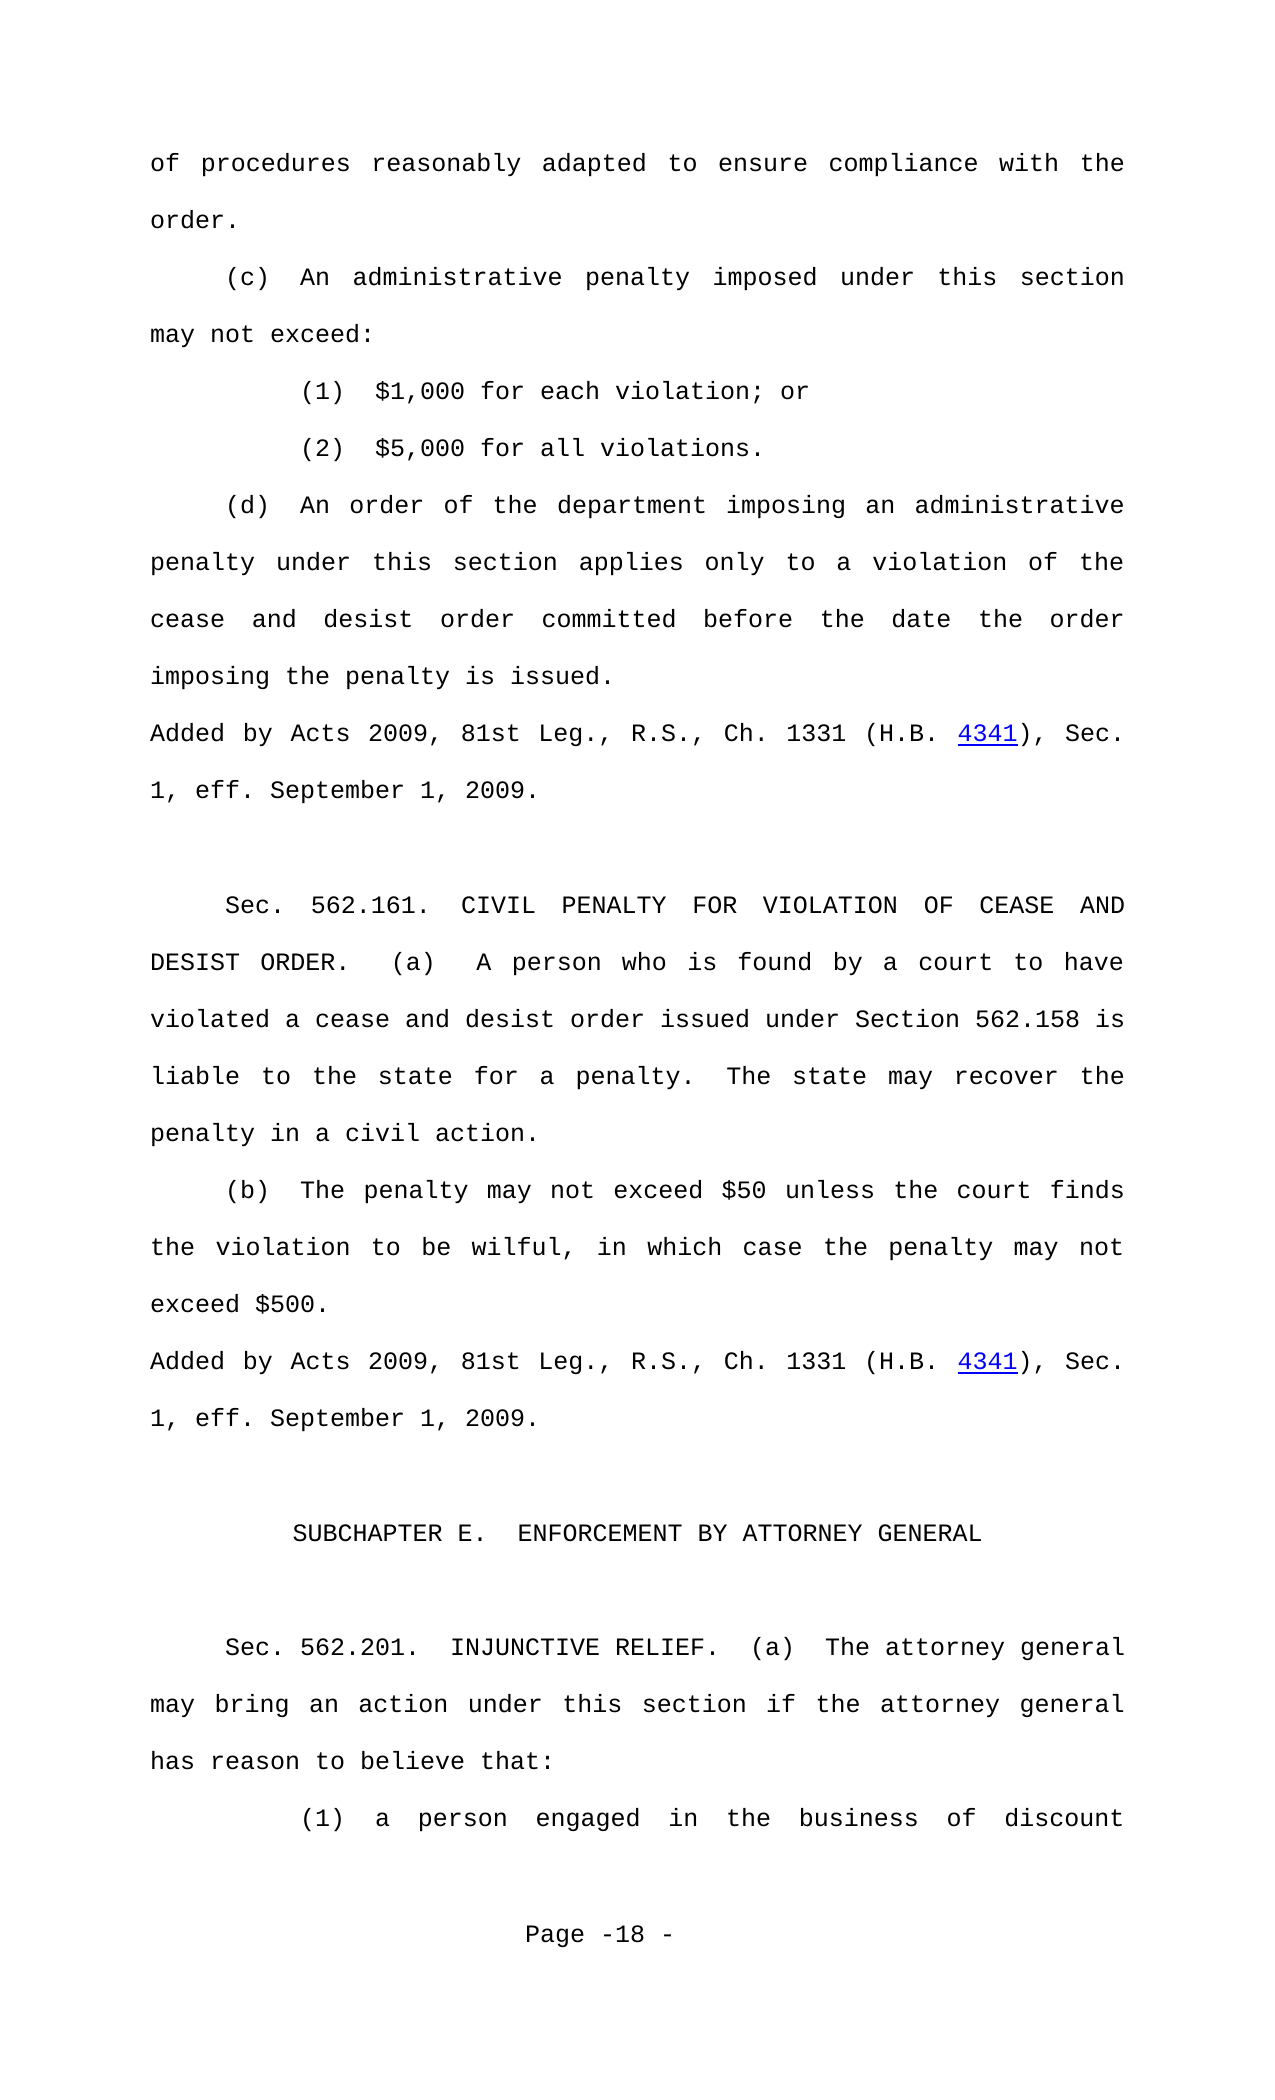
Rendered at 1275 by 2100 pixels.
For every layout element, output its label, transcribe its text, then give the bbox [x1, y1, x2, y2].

text (b) The penalty may not exceed $50 unless the court finds the violation to be wilful, in which case the penalty may not exceed $500. [150, 1177, 1125, 1320]
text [150, 1805, 1125, 1834]
text (1) $1,000 for each violation; or [150, 378, 1125, 407]
text Sec. 562.161. CIVIL PENALTY FOR VIOLATION OF CEASE AND DESIST ORDER. (a) A person who is found by a court to have violated a cease and desist order issued under Section 562.158 is liable to the state for a penalty. The state may recover the penalty in a civil action. [150, 892, 1125, 1149]
text Added by Acts 2009, 81st Leg., R.S., Ch. 1331 (H.B. 4341), Sec. 1, eff. September 1, 2009. [150, 1349, 1125, 1434]
text Added by Acts 2009, 81st Leg., R.S., Ch. 1331 (H.B. 4341), Sec. 1, eff. September 1, 2009. [150, 721, 1125, 806]
text (d) An order of the department imposing an administrative penalty under this section applies only to a violation of the cease and desist order committed before the date the order imposing the penalty is issued. [150, 492, 1125, 692]
text (2) $5,000 for all violations. [150, 435, 1125, 464]
text SUBCHAPTER E. ENFORCEMENT BY ATTORNEY GENERAL [150, 1520, 1125, 1548]
text (c) An administrative penalty imposed under this section may not exceed: [150, 264, 1125, 350]
text Sec. 562.201. INJUNCTIVE RELIEF. (a) The attorney general may bring an action under this section if the attorney general has reason to believe that: [150, 1634, 1125, 1777]
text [150, 150, 1125, 236]
